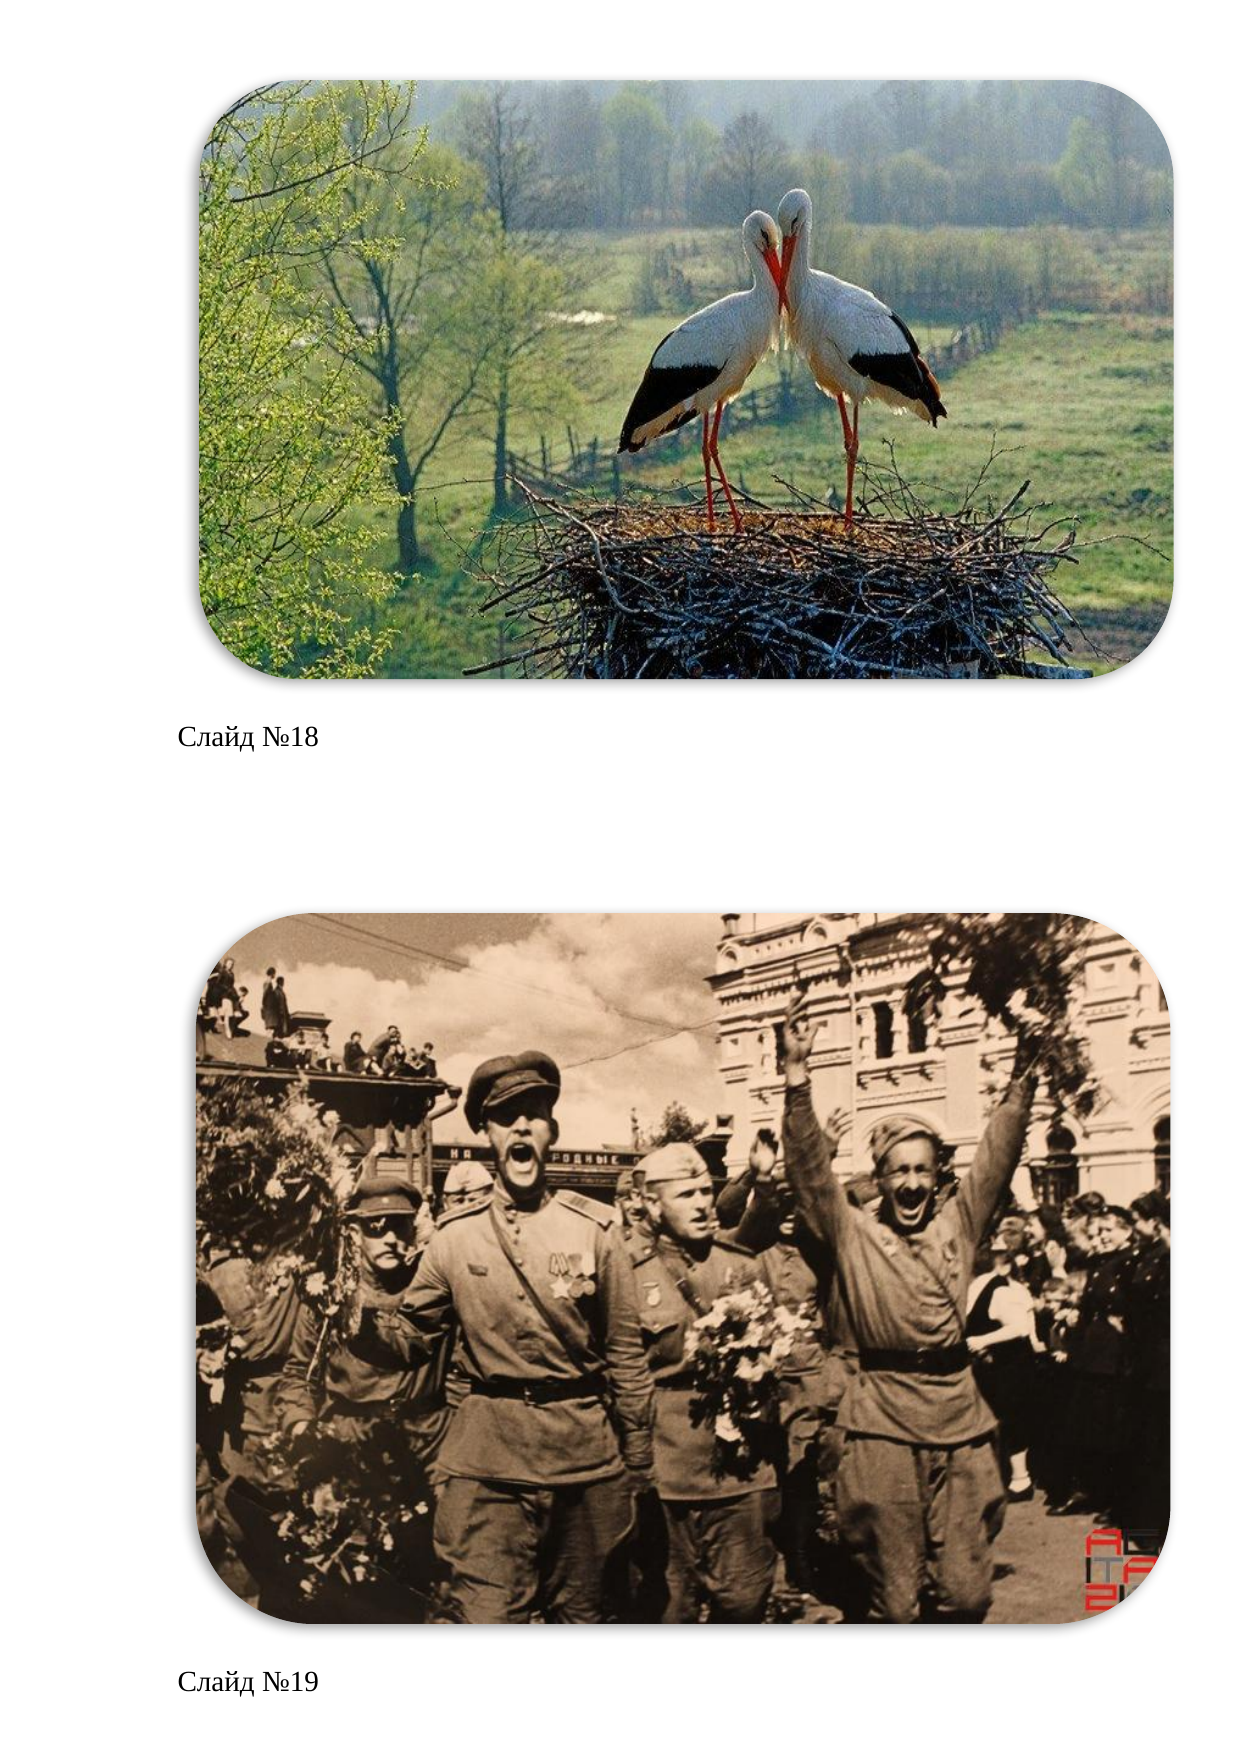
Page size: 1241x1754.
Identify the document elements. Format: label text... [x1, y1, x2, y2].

picture [195, 913, 1171, 1624]
text Слайд №18 [177, 719, 1152, 752]
text Слайд №19 [177, 1664, 1152, 1698]
picture [199, 80, 1174, 680]
